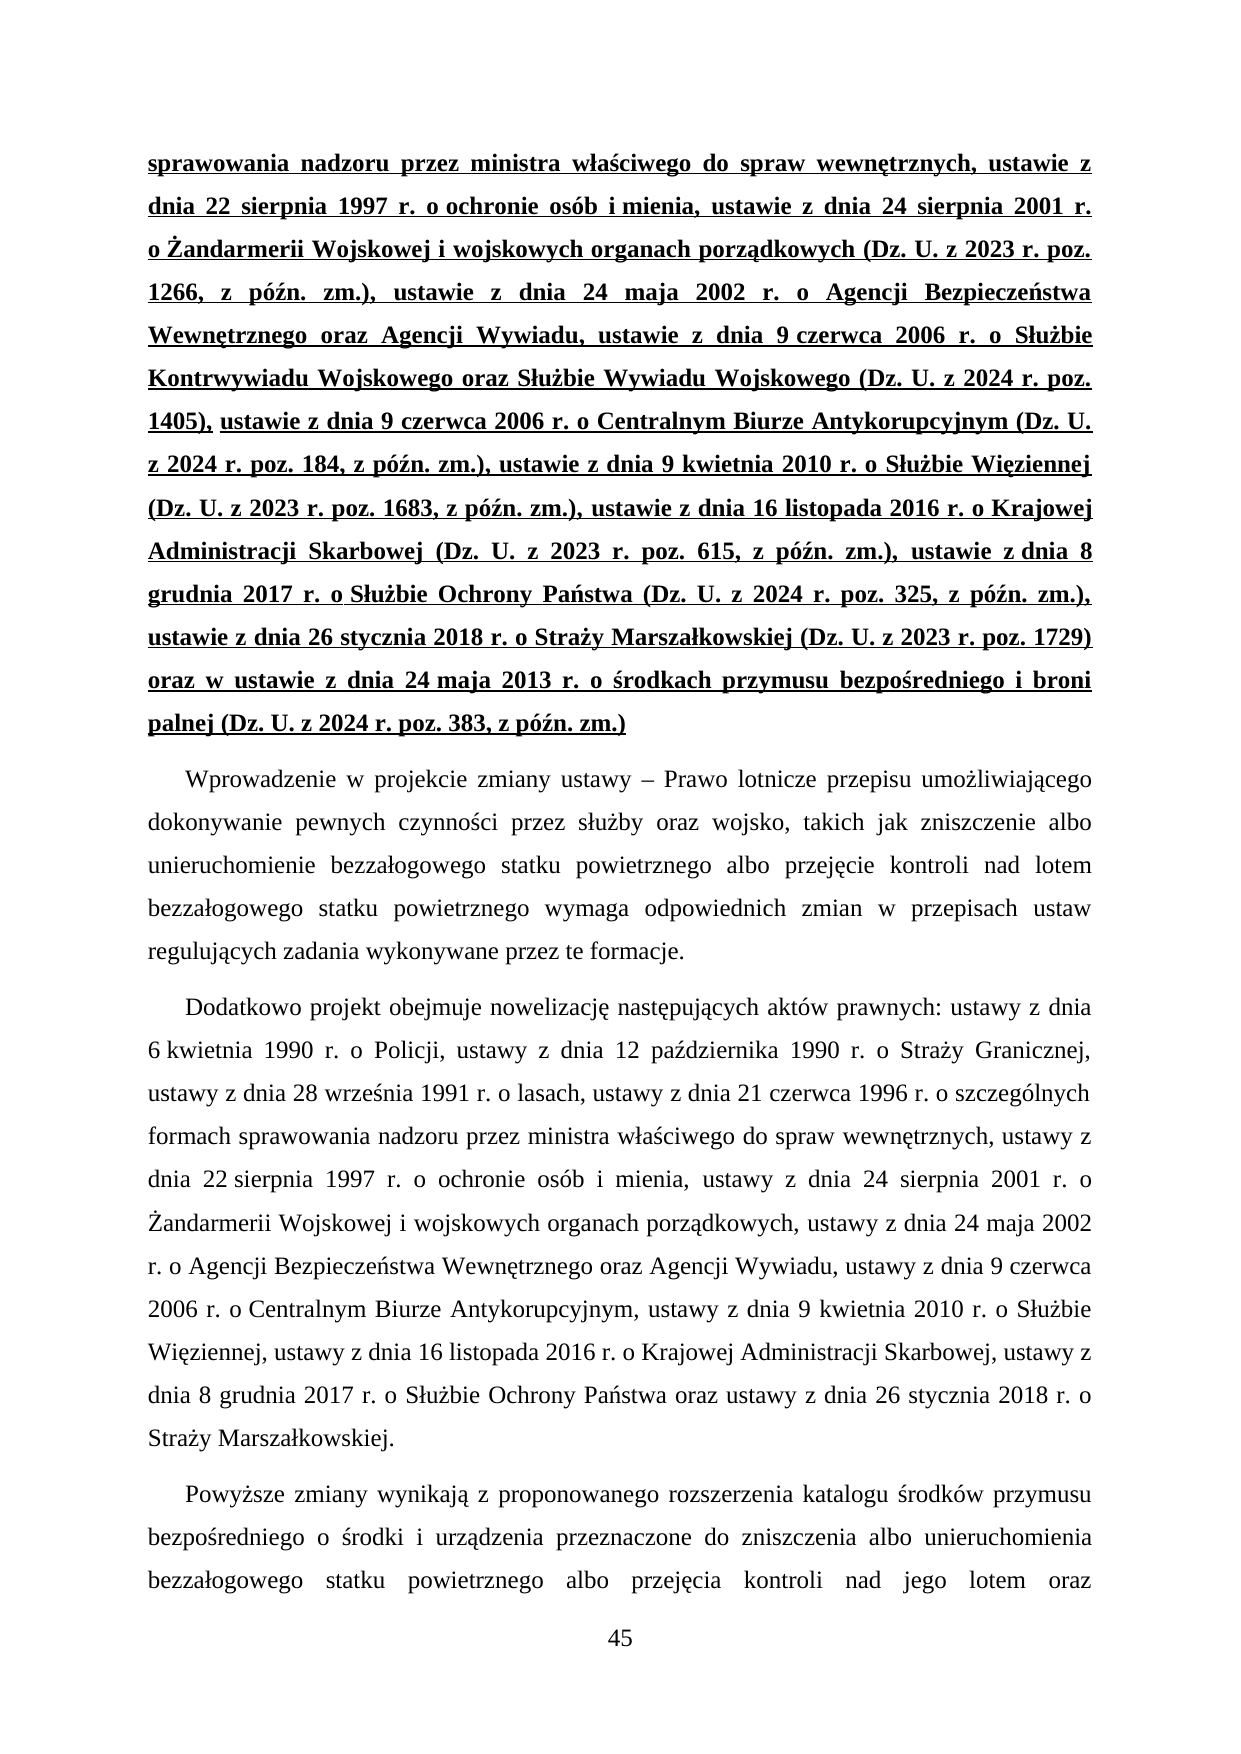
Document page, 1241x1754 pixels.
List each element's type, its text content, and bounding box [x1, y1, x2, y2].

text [148, 1479, 1092, 1594]
text Dodatkowo projekt obejmuje nowelizację następujących aktów prawnych: ustawy z dnia 6 kwietnia 1990 r. o Policji, ustawy z dnia 12 października 1990 r. o Straży Granicznej, ustawy z dnia 28 września 1991 r. o lasach, ustawy z dnia 21 czerwca 1996 r. o szczególnych formach sprawowania nadzoru przez ministra właściwego do spraw wewnętrznych, ustawy z dnia 22 sierpnia 1997 r. o ochronie osób i mienia, ustawy z dnia 24 sierpnia 2001 r. o Żandarmerii Wojskowej i wojskowych organach porządkowych, ustawy z dnia 24 maja 2002 r. o Agencji Bezpieczeństwa Wewnętrznego oraz Agencji Wywiadu, ustawy z dnia 9 czerwca 2006 r. o Centralnym Biurze Antykorupcyjnym, ustawy z dnia 9 kwietnia 2010 r. o Służbie Więziennej, ustawy z dnia 16 listopada 2016 r. o Krajowej Administracji Skarbowej, ustawy z dnia 8 grudnia 2017 r. o Służbie Ochrony Państwa oraz ustawy z dnia 26 stycznia 2018 r. o Straży Marszałkowskiej. [148, 992, 1092, 1452]
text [148, 174, 1092, 216]
text Wprowadzenie w projekcie zmiany ustawy – Prawo lotnicze przepisu umożliwiającego dokonywanie pewnych czynności przez służby oraz wojsko, takich jak zniszczenie albo unieruchomienie bezzałogowego statku powietrznego albo przejęcie kontroli nad lotem bezzałogowego statku powietrznego wymaga odpowiednich zmian w przepisach ustaw regulujących zadania wykonywane przez te formacje. [148, 764, 1092, 965]
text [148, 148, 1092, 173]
